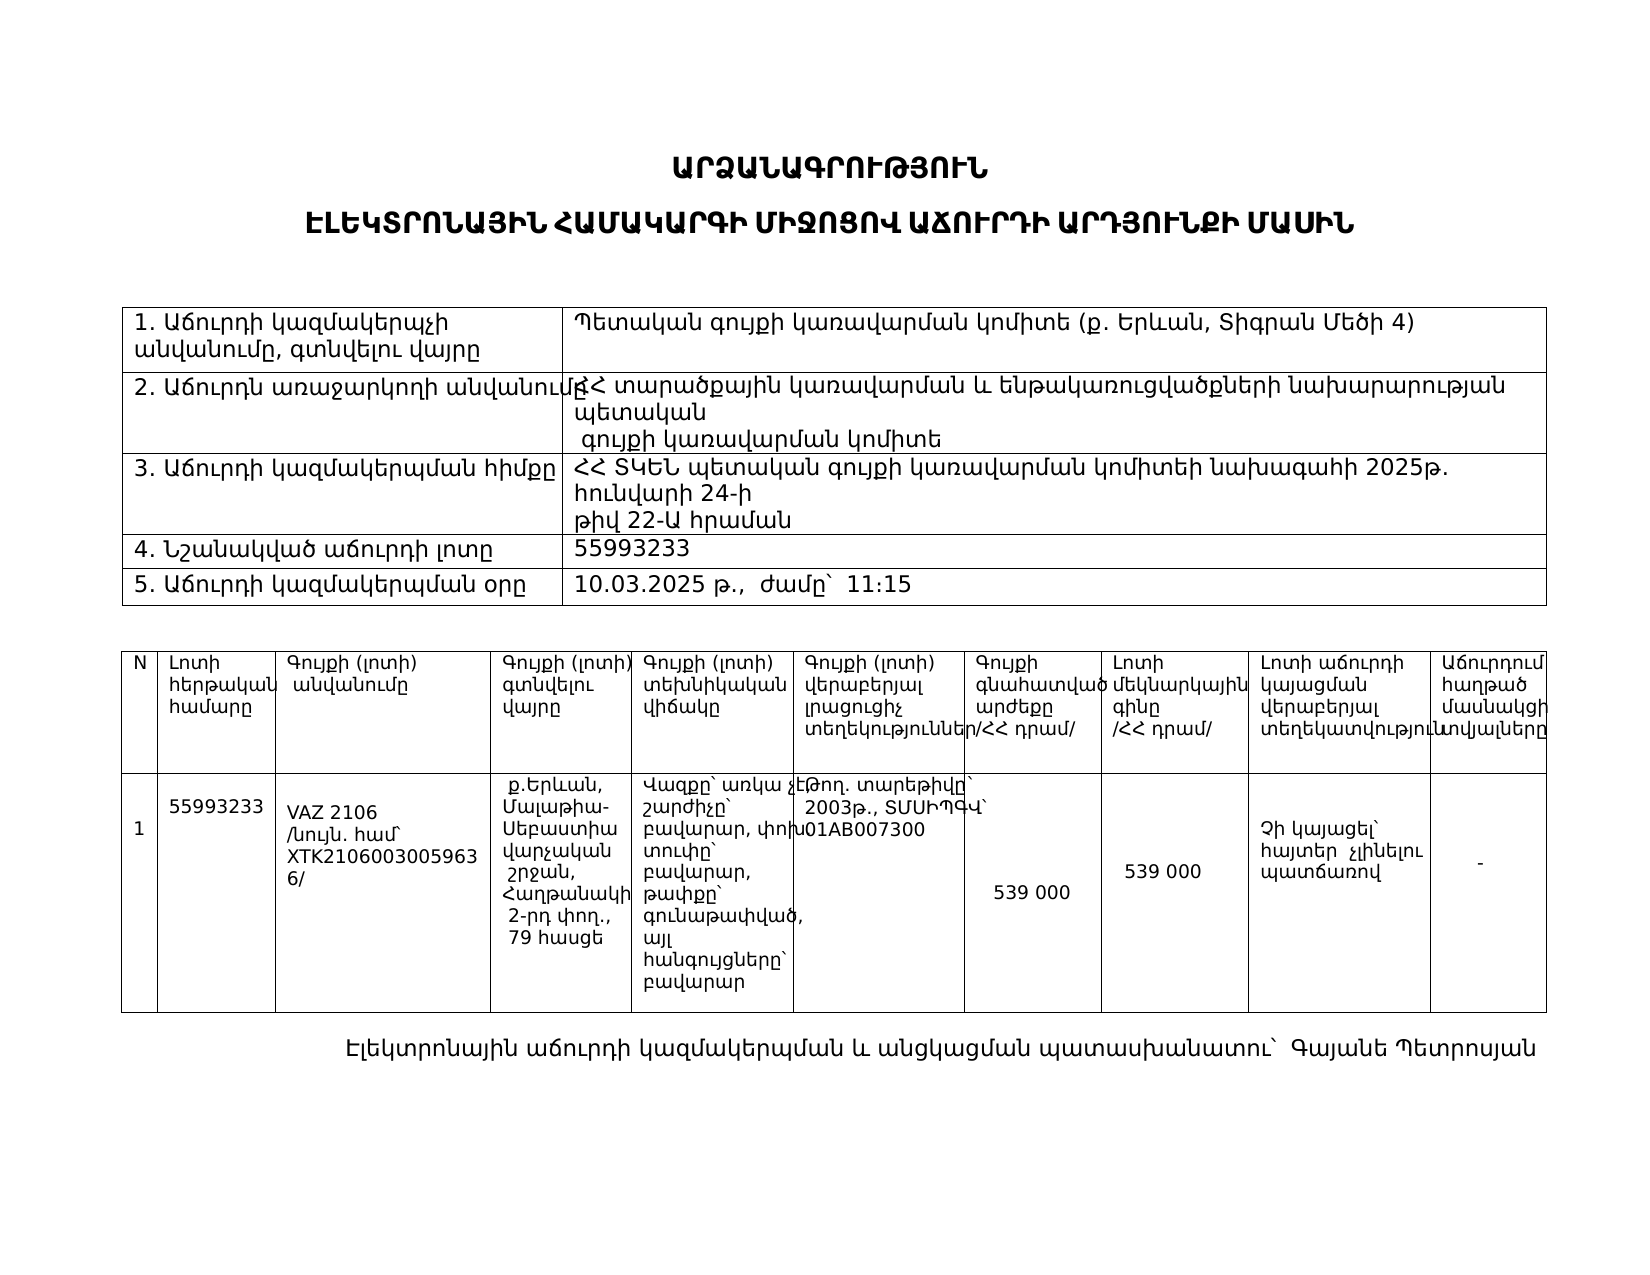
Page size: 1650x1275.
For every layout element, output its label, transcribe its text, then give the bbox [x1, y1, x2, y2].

text ԱՐՁԱՆԱԳՐՈՒԹՅՈՒՆ [122, 150, 1537, 186]
table_header Պետական գույքի կառավարման կոմիտե (ք․ Երևան, Տիգրան Մեծի 4) [563, 308, 1546, 372]
table_header Գույքի (լոտի) գտնվելու վայրը [491, 652, 631, 773]
table_cell 2․ Աճուրդն առաջարկողի անվանումը [123, 373, 562, 453]
table_header Լոտի աճուրդի կայացման վերաբերյալ տեղեկատվություն [1249, 652, 1430, 773]
table_cell ք․Երևան, Մալաթիա- Սեբաստիա վարչական շրջան, Հաղթանակի 2-րդ փող․, 79 հասցե [491, 774, 631, 1012]
table_cell VAZ 2106 /նույն․ համ՝ XTK21060030059636/ [276, 774, 490, 1012]
table_header N [122, 652, 157, 773]
table_cell 10․03․2025 թ․, ժամը՝ 11։15 [563, 569, 1546, 605]
table_cell 3․ Աճուրդի կազմակերպման հիմքը [123, 454, 562, 534]
table_header Գույքի գնահատված արժեքը /ՀՀ դրամ/ [965, 652, 1101, 773]
table_cell 539 000 [1102, 774, 1248, 1012]
table_header Գույքի (լոտի) տեխնիկական վիճակը [632, 652, 793, 773]
table_cell - [1431, 774, 1546, 1012]
table_cell 55993233 [563, 535, 1546, 568]
table_cell 4․ Նշանակված աճուրդի լոտը [123, 535, 562, 568]
table_cell 539 000 [965, 774, 1101, 1012]
table_cell 55993233 [158, 774, 275, 1012]
table_header Լոտի հերթական համարը [158, 652, 275, 773]
table_header 1․ Աճուրդի կազմակերպչի անվանումը, գտնվելու վայրը [123, 308, 562, 372]
table_header Աճուրդում հաղթած մասնակցի տվյալները [1431, 652, 1546, 773]
table_header Գույքի (լոտի) անվանումը [276, 652, 490, 773]
table_cell Չի կայացել՝ հայտեր չլինելու պատճառով [1249, 774, 1430, 1012]
table_header Գույքի (լոտի) վերաբերյալ լրացուցիչ տեղեկություններ [794, 652, 964, 773]
text Էլեկտրոնային աճուրդի կազմակերպման և անցկացման պատասխանատու՝ Գայանե Պետրոսյան [150, 1035, 1537, 1062]
text ԷԼԵԿՏՐՈՆԱՅԻՆ ՀԱՄԱԿԱՐԳԻ ՄԻՋՈՑՈՎ ԱՃՈՒՐԴԻ ԱՐԴՅՈՒՆՔԻ ՄԱՍԻՆ [122, 205, 1537, 241]
table_cell 5․ Աճուրդի կազմակերպման օրը [123, 569, 562, 605]
table_cell ՀՀ ՏԿԵՆ պետական գույքի կառավարման կոմիտեի նախագահի 2025թ․ հունվարի 24-ի թիվ 22-Ա հրաման [563, 454, 1546, 534]
table_header Լոտի մեկնարկային գինը /ՀՀ դրամ/ [1102, 652, 1248, 773]
table_cell ՀՀ տարածքային կառավարման և ենթակառուցվածքների նախարարության պետական գույքի կառավարման կոմիտե [563, 373, 1546, 453]
table_cell Վազքը՝ առկա չէ, շարժիչը՝ բավարար, փոխ. տուփը՝ բավարար, թափքը՝ գունաթափված, այլ հանգույցները՝ բավարար [632, 774, 793, 1012]
table_cell Թող․ տարեթիվը` 2003թ․, ՏՄՍԻՊԳՎ՝ 01AB007300 [794, 774, 964, 1012]
table_cell 1 [122, 774, 157, 1012]
